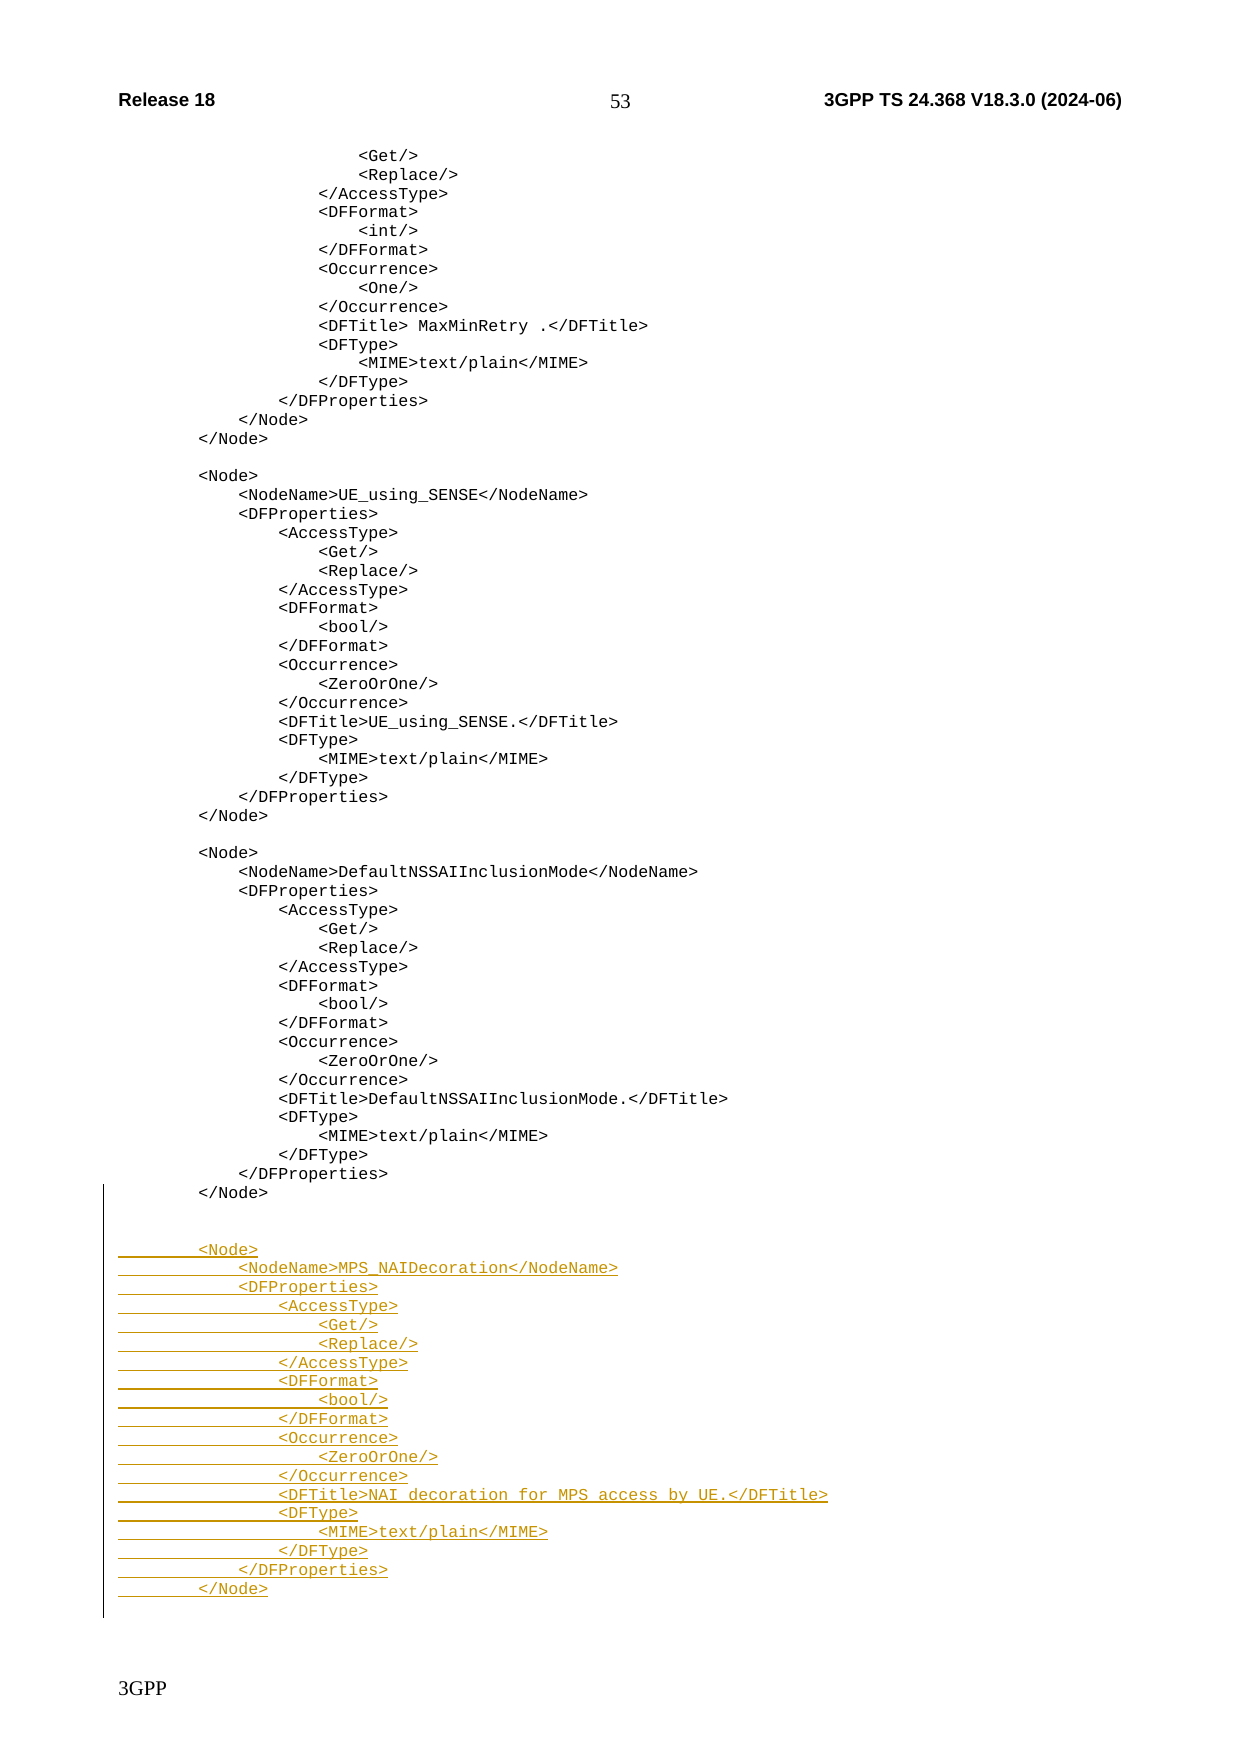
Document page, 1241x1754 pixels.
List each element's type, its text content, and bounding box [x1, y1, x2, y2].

text <Occurrence> [118, 657, 1122, 675]
text </AccessType> [118, 185, 1122, 204]
text <Occurrence> [118, 261, 1122, 279]
text <DFTitle>UE_using_SENSE.</DFTitle> [118, 713, 1122, 732]
text </Node> [118, 807, 1122, 826]
text </DFFormat> [118, 638, 1122, 657]
text <Replace/> [118, 166, 1122, 185]
text <bool/> [118, 619, 1122, 638]
text <One/> [118, 279, 1122, 298]
text <MIME>text/plain</MIME> [118, 355, 1122, 374]
text <DFType> [118, 732, 1122, 751]
text <DFType> [118, 336, 1122, 355]
text </DFType> [118, 1147, 1122, 1166]
text </AccessType> [118, 581, 1122, 600]
text <ZeroOrOne/> [118, 675, 1122, 694]
text <AccessType> [118, 524, 1122, 543]
text <NodeName>UE_using_SENSE</NodeName> [118, 487, 1122, 506]
text </DFFormat> [118, 242, 1122, 261]
text </AccessType> [118, 958, 1122, 977]
text </DFType> [118, 770, 1122, 788]
text <Get/> [118, 921, 1122, 939]
text <Replace/> [118, 939, 1122, 958]
text </Node> [118, 430, 1122, 449]
text <Get/> [118, 543, 1122, 562]
text <DFFormat> [118, 600, 1122, 619]
text </DFFormat> [118, 1015, 1122, 1034]
text </DFProperties> [118, 1166, 1122, 1184]
text </DFProperties> [118, 788, 1122, 807]
text </Node> [118, 411, 1122, 430]
text <DFFormat> [118, 204, 1122, 223]
text <Occurrence> [118, 1034, 1122, 1052]
text </Occurrence> [118, 694, 1122, 713]
text </Occurrence> [118, 1071, 1122, 1090]
text <DFProperties> [118, 506, 1122, 524]
text <int/> [118, 223, 1122, 242]
text <DFType> [118, 1109, 1122, 1128]
text <ZeroOrOne/> [118, 1052, 1122, 1071]
text <DFTitle>DefaultNSSAIInclusionMode.</DFTitle> [118, 1090, 1122, 1109]
text <MIME>text/plain</MIME> [118, 1128, 1122, 1147]
text </DFProperties> [118, 393, 1122, 411]
text <Replace/> [118, 562, 1122, 581]
text <DFFormat> [118, 977, 1122, 996]
text <DFTitle> MaxMinRetry .</DFTitle> [118, 317, 1122, 336]
text <DFProperties> [118, 883, 1122, 902]
text <NodeName>DefaultNSSAIInclusionMode</NodeName> [118, 864, 1122, 883]
text <Get/> [118, 147, 1122, 166]
text </Occurrence> [118, 298, 1122, 317]
text <MIME>text/plain</MIME> [118, 751, 1122, 770]
text <AccessType> [118, 902, 1122, 921]
text </DFType> [118, 374, 1122, 393]
text <Node> [118, 468, 1122, 487]
text </Node> [118, 1184, 1122, 1203]
text <Node> [118, 845, 1122, 864]
text <bool/> [118, 996, 1122, 1015]
